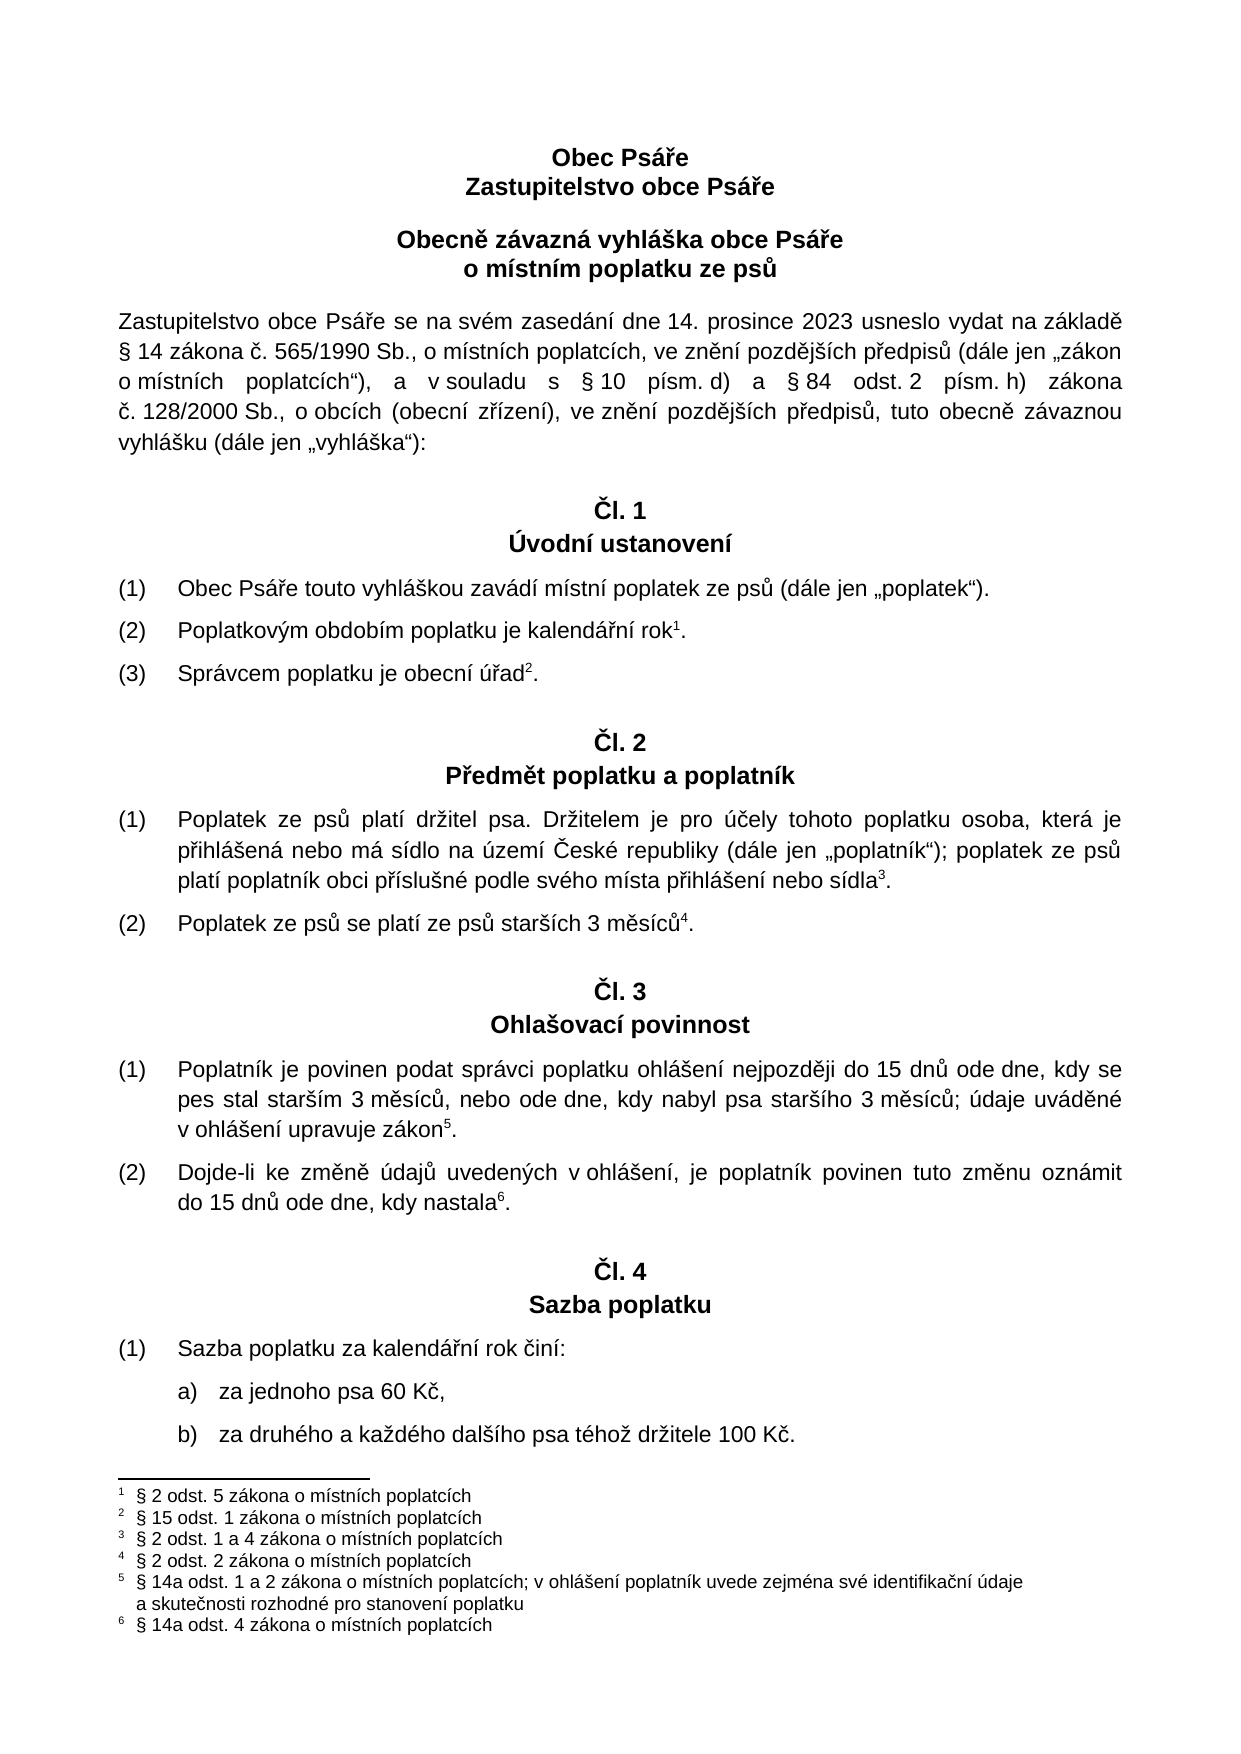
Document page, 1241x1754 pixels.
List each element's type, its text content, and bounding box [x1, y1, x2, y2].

list Poplatník je povinen podat správci poplatku ohlášení nejpozději do 15 dnů ode dne, kdy se pes stal starším 3 měsíců, nebo ode dne, kdy nabyl psa staršího 3 měsíců; údaje uváděné v ohlášení upravuje zákon. [118, 1056, 1122, 1143]
subtitle Obecně závazná vyhláška obce Psáře o místním poplatku ze psů [118, 225, 1122, 283]
list za druhého a každého dalšího psa téhož držitele 100 Kč. [177, 1421, 1122, 1447]
subtitle Čl. 1 Úvodní ustanovení [118, 496, 1122, 558]
list Sazba poplatku za kalendářní rok činí: [118, 1335, 1122, 1362]
list Dojde-li ke změně údajů uvedených v ohlášení, je poplatník povinen tuto změnu oznámit do 15 dnů ode dne, kdy nastala. [118, 1159, 1122, 1216]
subtitle Čl. 2 Předmět poplatku a poplatník [118, 728, 1122, 790]
list Správcem poplatku je obecní úřad. [118, 660, 1122, 687]
subtitle Čl. 3 Ohlašovací povinnost [118, 977, 1122, 1039]
list Poplatkovým obdobím poplatku je kalendářní rok. [118, 617, 1122, 644]
list Obec Psáře touto vyhláškou zavádí místní poplatek ze psů (dále jen „poplatek“). [118, 575, 1122, 601]
subtitle Čl. 4 Sazba poplatku [118, 1257, 1122, 1319]
list Poplatek ze psů se platí ze psů starších 3 měsíců. [118, 909, 1122, 936]
title Obec Psáře Zastupitelstvo obce Psáře [118, 143, 1122, 201]
list Poplatek ze psů platí držitel psa. Držitelem je pro účely tohoto poplatku osoba, která je přihlášená nebo má sídlo na území České republiky (dále jen „poplatník“); poplatek ze psů platí poplatník obci příslušné podle svého místa přihlášení nebo sídla. [118, 806, 1122, 893]
list za jednoho psa 60 Kč, [177, 1378, 1122, 1404]
text Zastupitelstvo obce Psáře se na svém zasedání dne 14. prosince 2023 usneslo vydat na základě § 14 zákona č. 565/1990 Sb., o místních poplatcích, ve znění pozdějších předpisů (dále jen „zákon o místních poplatcích“), a v souladu s § 10 písm. d) a § 84 odst. 2 písm. h) zákona č. 128/2000 Sb., o obcích (obecní zřízení), ve znění pozdějších předpisů, tuto obecně závaznou vyhlášku (dále jen „vyhláška“): [118, 308, 1122, 455]
